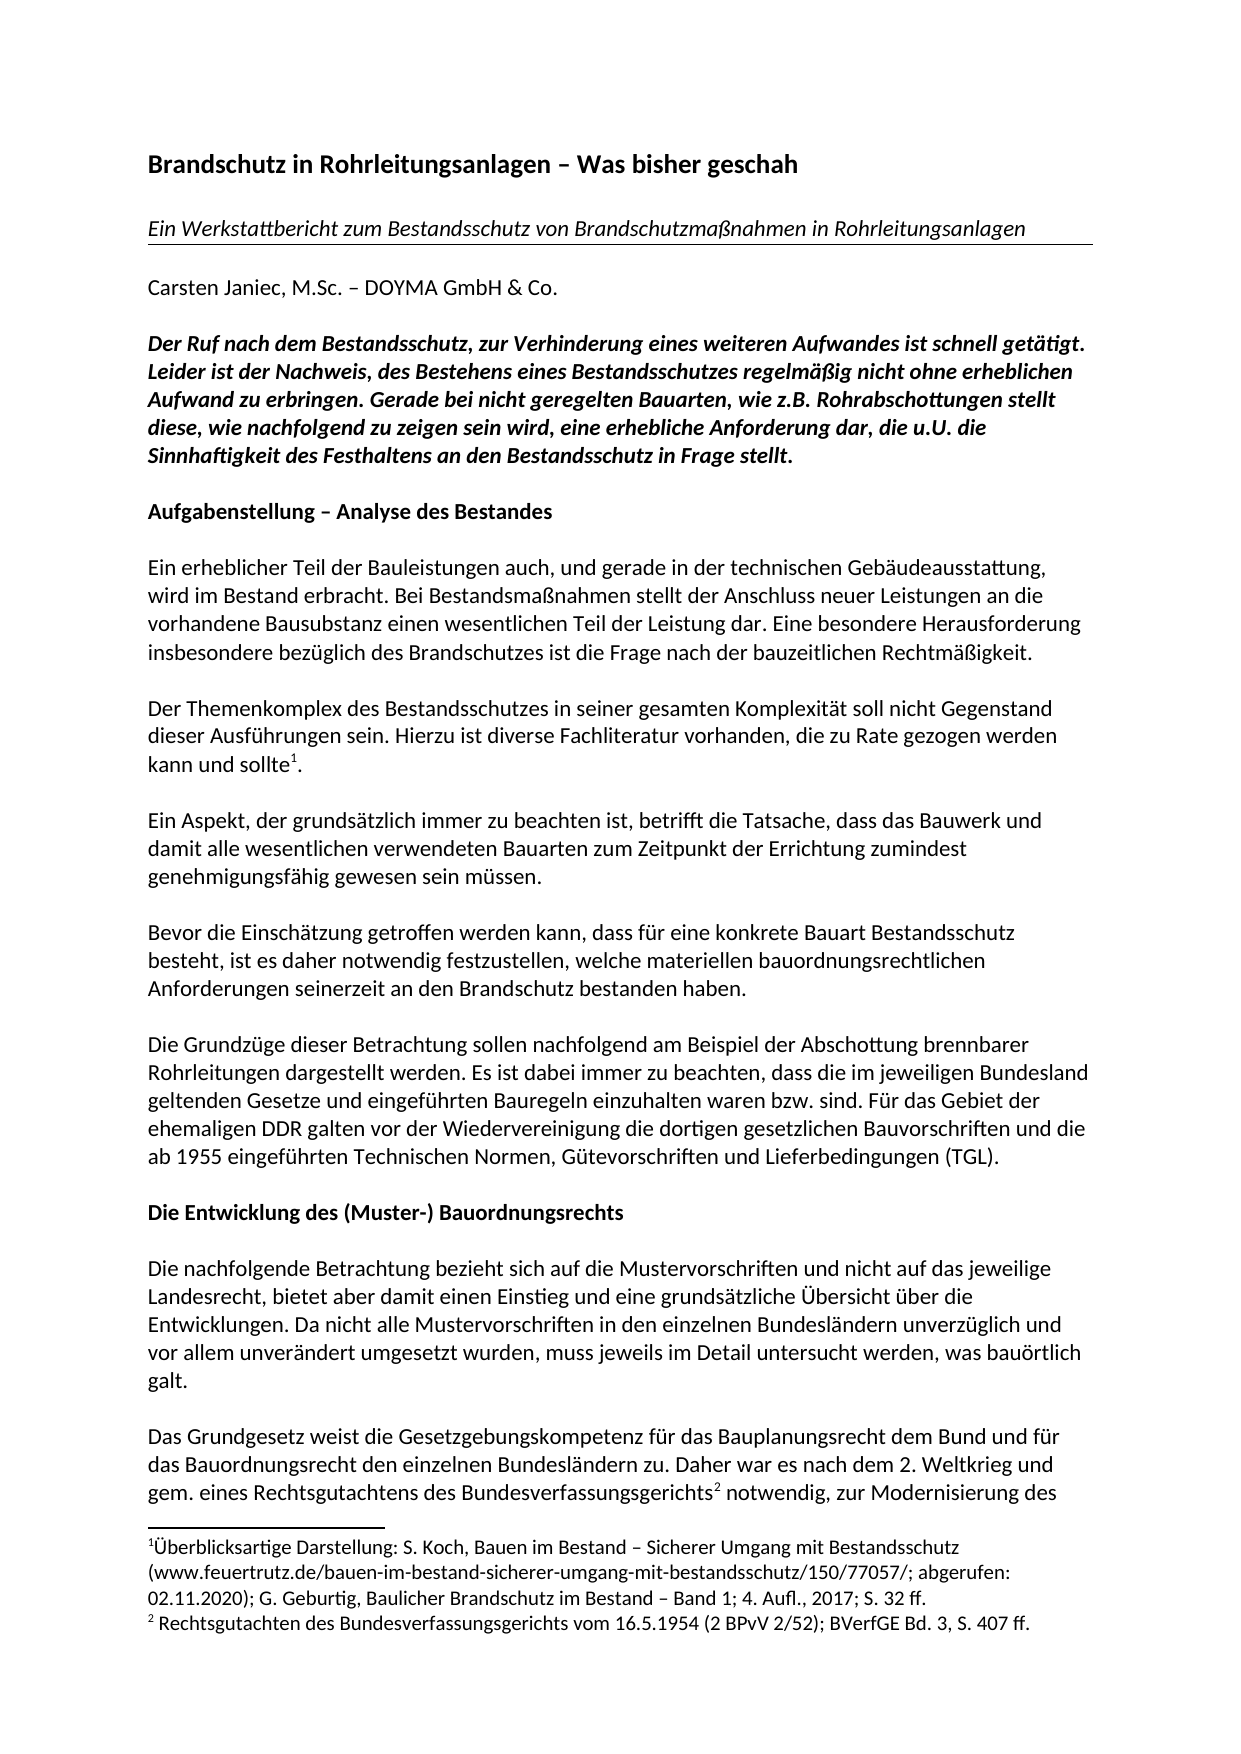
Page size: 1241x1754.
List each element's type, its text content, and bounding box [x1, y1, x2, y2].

text Ein erheblicher Teil der Bauleistungen auch, und gerade in der technischen Gebäudeausstattung, wird im Bestand erbracht. Bei Bestandsmaßnahmen stellt der Anschluss neuer Leistungen an die vorhandene Bausubstanz einen wesentlichen Teil der Leistung dar. Eine besondere Herausforderung insbesondere bezüglich des Brandschutzes ist die Frage nach der bauzeitlichen Rechtmäßigkeit. [148, 553, 1093, 666]
text Der Ruf nach dem Bestandsschutz, zur Verhinderung eines weiteren Aufwandes ist schnell getätigt. Leider ist der Nachweis, des Bestehens eines Bestandsschutzes regelmäßig nicht ohne erheblichen Aufwand zu erbringen. Gerade bei nicht geregelten Bauarten, wie z.B. Rohrabschottungen stellt diese, wie nachfolgend zu zeigen sein wird, eine erhebliche Anforderung dar, die u.U. die Sinnhaftigkeit des Festhaltens an den Bestandsschutz in Frage stellt. [148, 329, 1093, 469]
text Ein Aspekt, der grundsätzlich immer zu beachten ist, betrifft die Tatsache, dass das Bauwerk und damit alle wesentlichen verwendeten Bauarten zum Zeitpunkt der Errichtung zumindest genehmigungsfähig gewesen sein müssen. [148, 806, 1093, 890]
text Ein Werkstattbericht zum Bestandsschutz von Brandschutzmaßnahmen in Rohrleitungsanlagen [148, 214, 1093, 244]
text Der Themenkomplex des Bestandsschutzes in seiner gesamten Komplexität soll nicht Gegenstand dieser Ausführungen sein. Hierzu ist diverse Fachliteratur vorhanden, die zu Rate gezogen werden kann und sollte. [148, 694, 1093, 778]
text Carsten Janiec, M.Sc. – DOYMA GmbH & Co. [148, 273, 1093, 301]
text Die Grundzüge dieser Betrachtung sollen nachfolgend am Beispiel der Abschottung brennbarer Rohrleitungen dargestellt werden. Es ist dabei immer zu beachten, dass die im jeweiligen Bundesland geltenden Gesetze und eingeführten Bauregeln einzuhalten waren bzw. sind. Für das Gebiet der ehemaligen DDR galten vor der Wiedervereinigung die dortigen gesetzlichen Bauvorschriften und die ab 1955 eingeführten Technischen Normen, Gütevorschriften und Lieferbedingungen (TGL). [148, 1030, 1093, 1170]
text Brandschutz in Rohrleitungsanlagen – Was bisher geschah [148, 148, 1093, 181]
text Die nachfolgende Betrachtung bezieht sich auf die Mustervorschriften und nicht auf das jeweilige Landesrecht, bietet aber damit einen Einstieg und eine grundsätzliche Übersicht über die Entwicklungen. Da nicht alle Mustervorschriften in den einzelnen Bundesländern unverzüglich und vor allem unverändert umgesetzt wurden, muss jeweils im Detail untersucht werden, was bauörtlich galt. [148, 1254, 1093, 1394]
text Die Entwicklung des (Muster-) Bauordnungsrechts [148, 1198, 1093, 1226]
text Bevor die Einschätzung getroffen werden kann, dass für eine konkrete Bauart Bestandsschutz besteht, ist es daher notwendig festzustellen, welche materiellen bauordnungsrechtlichen Anforderungen seinerzeit an den Brandschutz bestanden haben. [148, 918, 1093, 1002]
text Aufgabenstellung – Analyse des Bestandes [148, 497, 1093, 526]
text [148, 1422, 1093, 1506]
